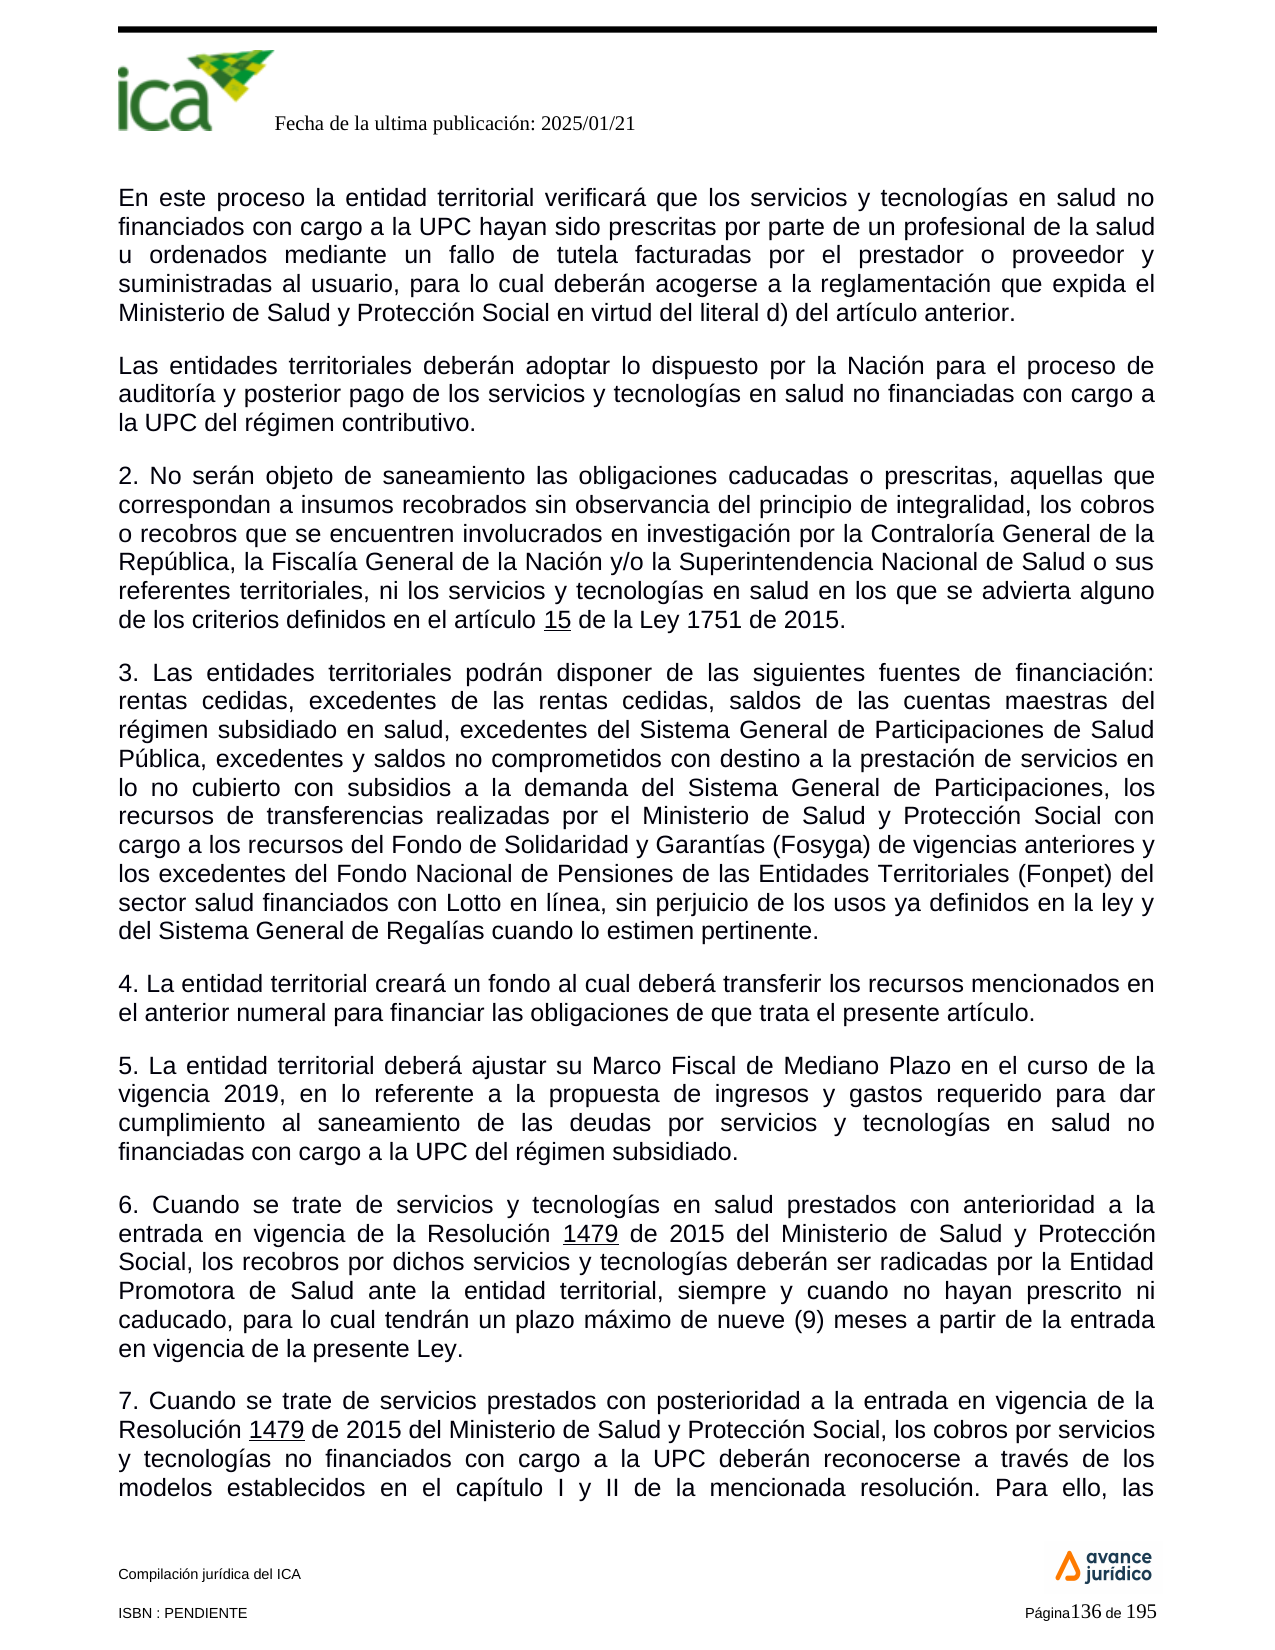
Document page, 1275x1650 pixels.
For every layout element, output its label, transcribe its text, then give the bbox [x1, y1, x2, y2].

text 4. La entidad territorial creará un fondo al cual deberá transferir los recursos mencionados en el anterior numeral para financiar las obligaciones de que trata el presente artículo. [118, 969, 1157, 1027]
text Las entidades territoriales deberán adoptar lo dispuesto por la Nación para el proceso de auditoría y posterior pago de los servicios y tecnologías en salud no financiadas con cargo a la UPC del régimen contributivo. [118, 351, 1157, 437]
text 6. Cuando se trate de servicios y tecnologías en salud prestados con anterioridad a la entrada en vigencia de la Resolución 1479 de 2015 del Ministerio de Salud y Protección Social, los recobros por dichos servicios y tecnologías deberán ser radicadas por la Entidad Promotora de Salud ante la entidad territorial, siempre y cuando no hayan prescrito ni caducado, para lo cual tendrán un plazo máximo de nueve (9) meses a partir de la entrada en vigencia de la presente Ley. [118, 1190, 1157, 1362]
text 3. Las entidades territoriales podrán disponer de las siguientes fuentes de financiación: rentas cedidas, excedentes de las rentas cedidas, saldos de las cuentas maestras del régimen subsidiado en salud, excedentes del Sistema General de Participaciones de Salud Pública, excedentes y saldos no comprometidos con destino a la prestación de servicios en lo no cubierto con subsidios a la demanda del Sistema General de Participaciones, los recursos de transferencias realizadas por el Ministerio de Salud y Protección Social con cargo a los recursos del Fondo de Solidaridad y Garantías (Fosyga) de vigencias anteriores y los excedentes del Fondo Nacional de Pensiones de las Entidades Territoriales (Fonpet) del sector salud financiados con Lotto en línea, sin perjuicio de los usos ya definidos en la ley y del Sistema General de Regalías cuando lo estimen pertinente. [118, 658, 1157, 945]
text 5. La entidad territorial deberá ajustar su Marco Fiscal de Mediano Plazo en el curso de la vigencia 2019, en lo referente a la propuesta de ingresos y gastos requerido para dar cumplimiento al saneamiento de las deudas por servicios y tecnologías en salud no financiadas con cargo a la UPC del régimen subsidiado. [118, 1051, 1157, 1166]
text En este proceso la entidad territorial verificará que los servicios y tecnologías en salud no financiados con cargo a la UPC hayan sido prescritas por parte de un profesional de la salud u ordenados mediante un fallo de tutela facturadas por el prestador o proveedor y suministradas al usuario, para lo cual deberán acogerse a la reglamentación que expida el Ministerio de Salud y Protección Social en virtud del literal d) del artículo anterior. [118, 183, 1157, 327]
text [118, 1386, 1157, 1501]
text 2. No serán objeto de saneamiento las obligaciones caducadas o prescritas, aquellas que correspondan a insumos recobrados sin observancia del principio de integralidad, los cobros o recobros que se encuentren involucrados en investigación por la Contraloría General de la República, la Fiscalía General de la Nación y/o la Superintendencia Nacional de Salud o sus referentes territoriales, ni los servicios y tecnologías en salud en los que se advierta alguno de los criterios definidos en el artículo 15 de la Ley 1751 de 2015. [118, 461, 1157, 633]
